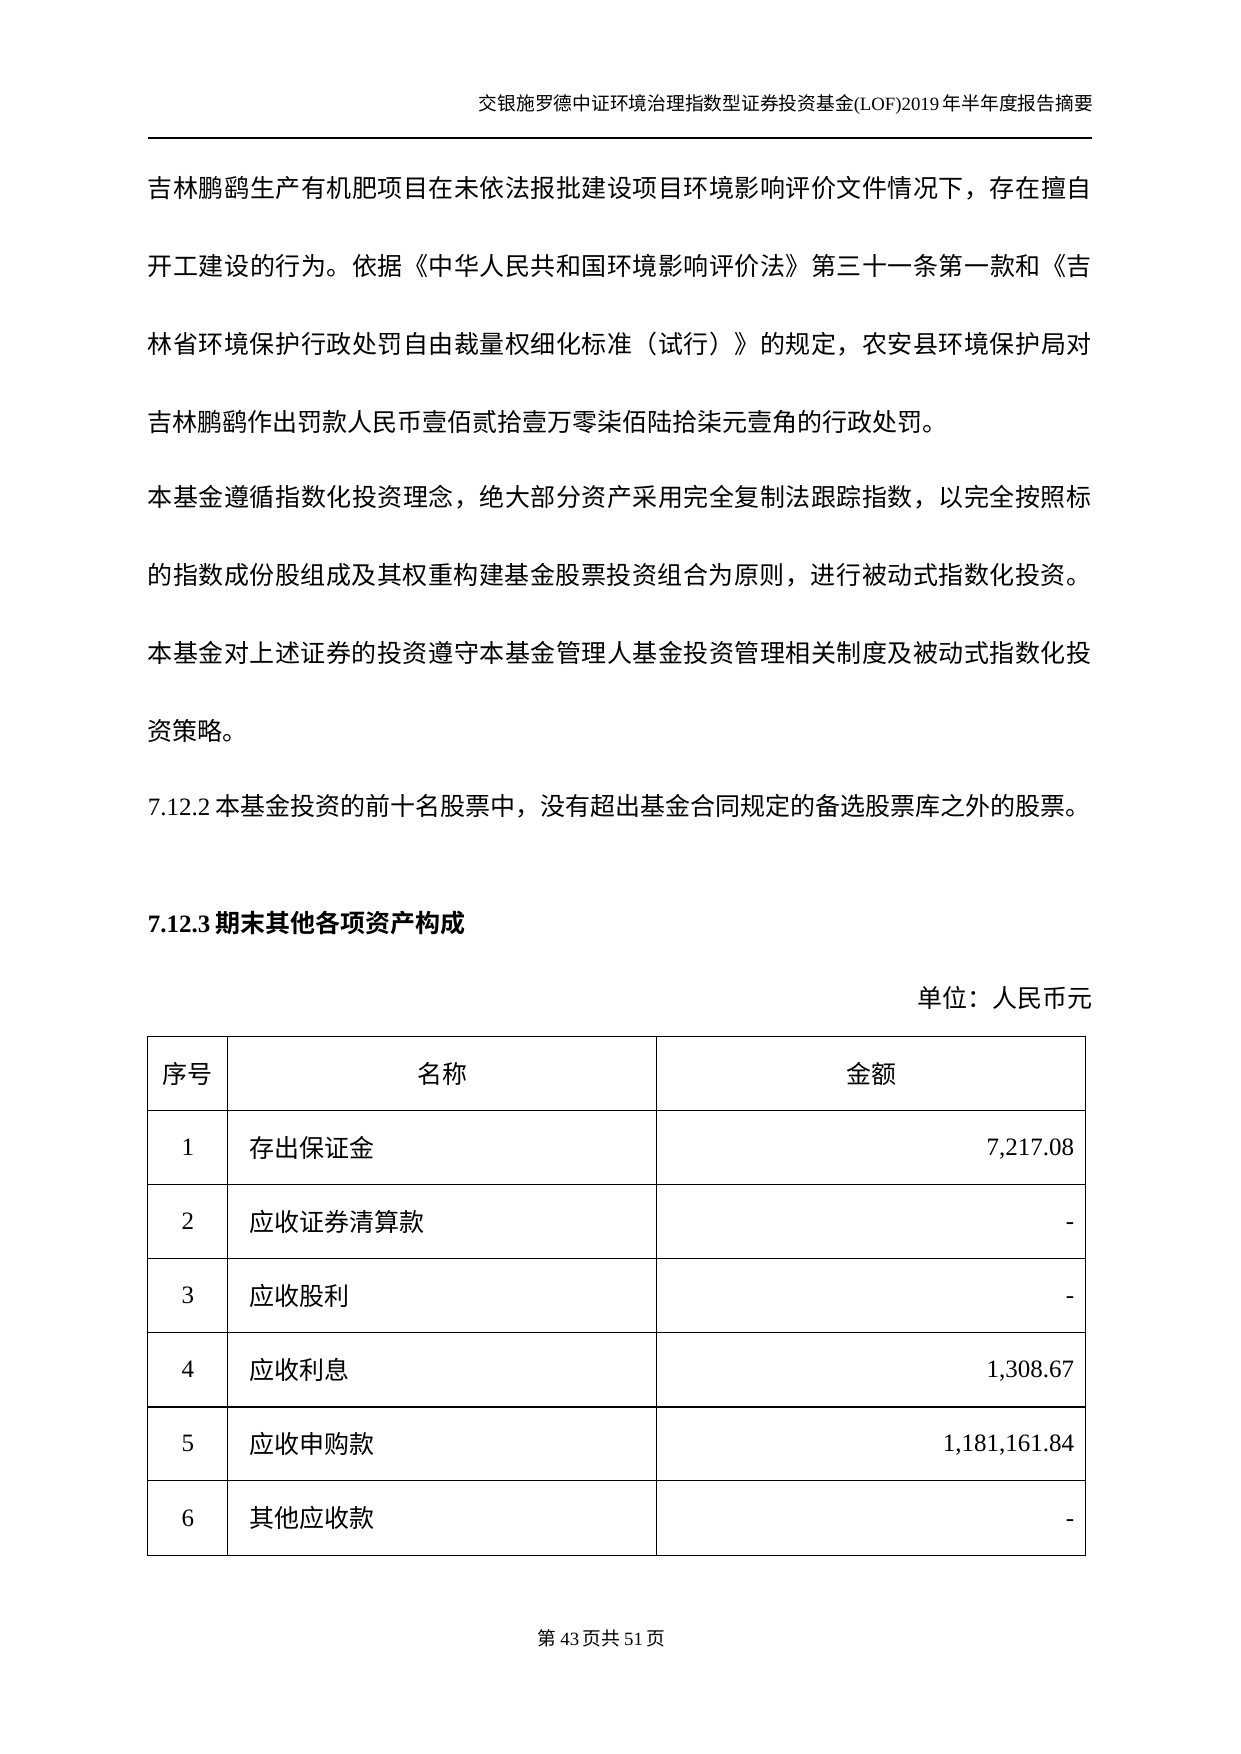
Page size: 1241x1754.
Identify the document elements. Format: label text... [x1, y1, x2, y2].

table_cell 应收利息 [228, 1333, 656, 1406]
table_cell 5 [148, 1408, 227, 1480]
text 本基金遵循指数化投资理念，绝大部分资产采用完全复制法跟踪指数，以完全按照标的指数成份股组成及其权重构建基金股票投资组合为原则，进行被动式指数化投资。本基金对上述证券的投资遵守本基金管理人基金投资管理相关制度及被动式指数化投资策略。 [148, 463, 1092, 762]
table_header 序号 [148, 1037, 227, 1110]
table_cell 6 [148, 1481, 227, 1554]
table_cell 1,181,161.84 [657, 1408, 1085, 1480]
table_cell 7,217.08 [657, 1111, 1085, 1184]
table_cell 存出保证金 [228, 1111, 656, 1184]
table_cell 应收证券清算款 [228, 1185, 656, 1258]
text 7.12.2本基金投资的前十名股票中，没有超出基金合同规定的备选股票库之外的股票。 [148, 772, 1092, 837]
table_cell 2 [148, 1185, 227, 1258]
table_cell - [657, 1259, 1085, 1332]
text 单位：人民币元 [149, 964, 1092, 1029]
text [148, 154, 1092, 453]
table_cell 4 [148, 1333, 227, 1406]
table_cell - [657, 1185, 1085, 1258]
table_cell 1,308.67 [657, 1333, 1085, 1406]
table_cell 3 [148, 1259, 227, 1332]
table_cell 1 [148, 1111, 227, 1184]
table_cell 其他应收款 [228, 1481, 656, 1554]
table_header 名称 [228, 1037, 656, 1110]
table_cell 应收申购款 [228, 1408, 656, 1480]
table_cell - [657, 1481, 1085, 1554]
text 7.12.3期末其他各项资产构成 [148, 889, 1092, 954]
table_cell 应收股利 [228, 1259, 656, 1332]
table_header 金额 [657, 1037, 1085, 1110]
